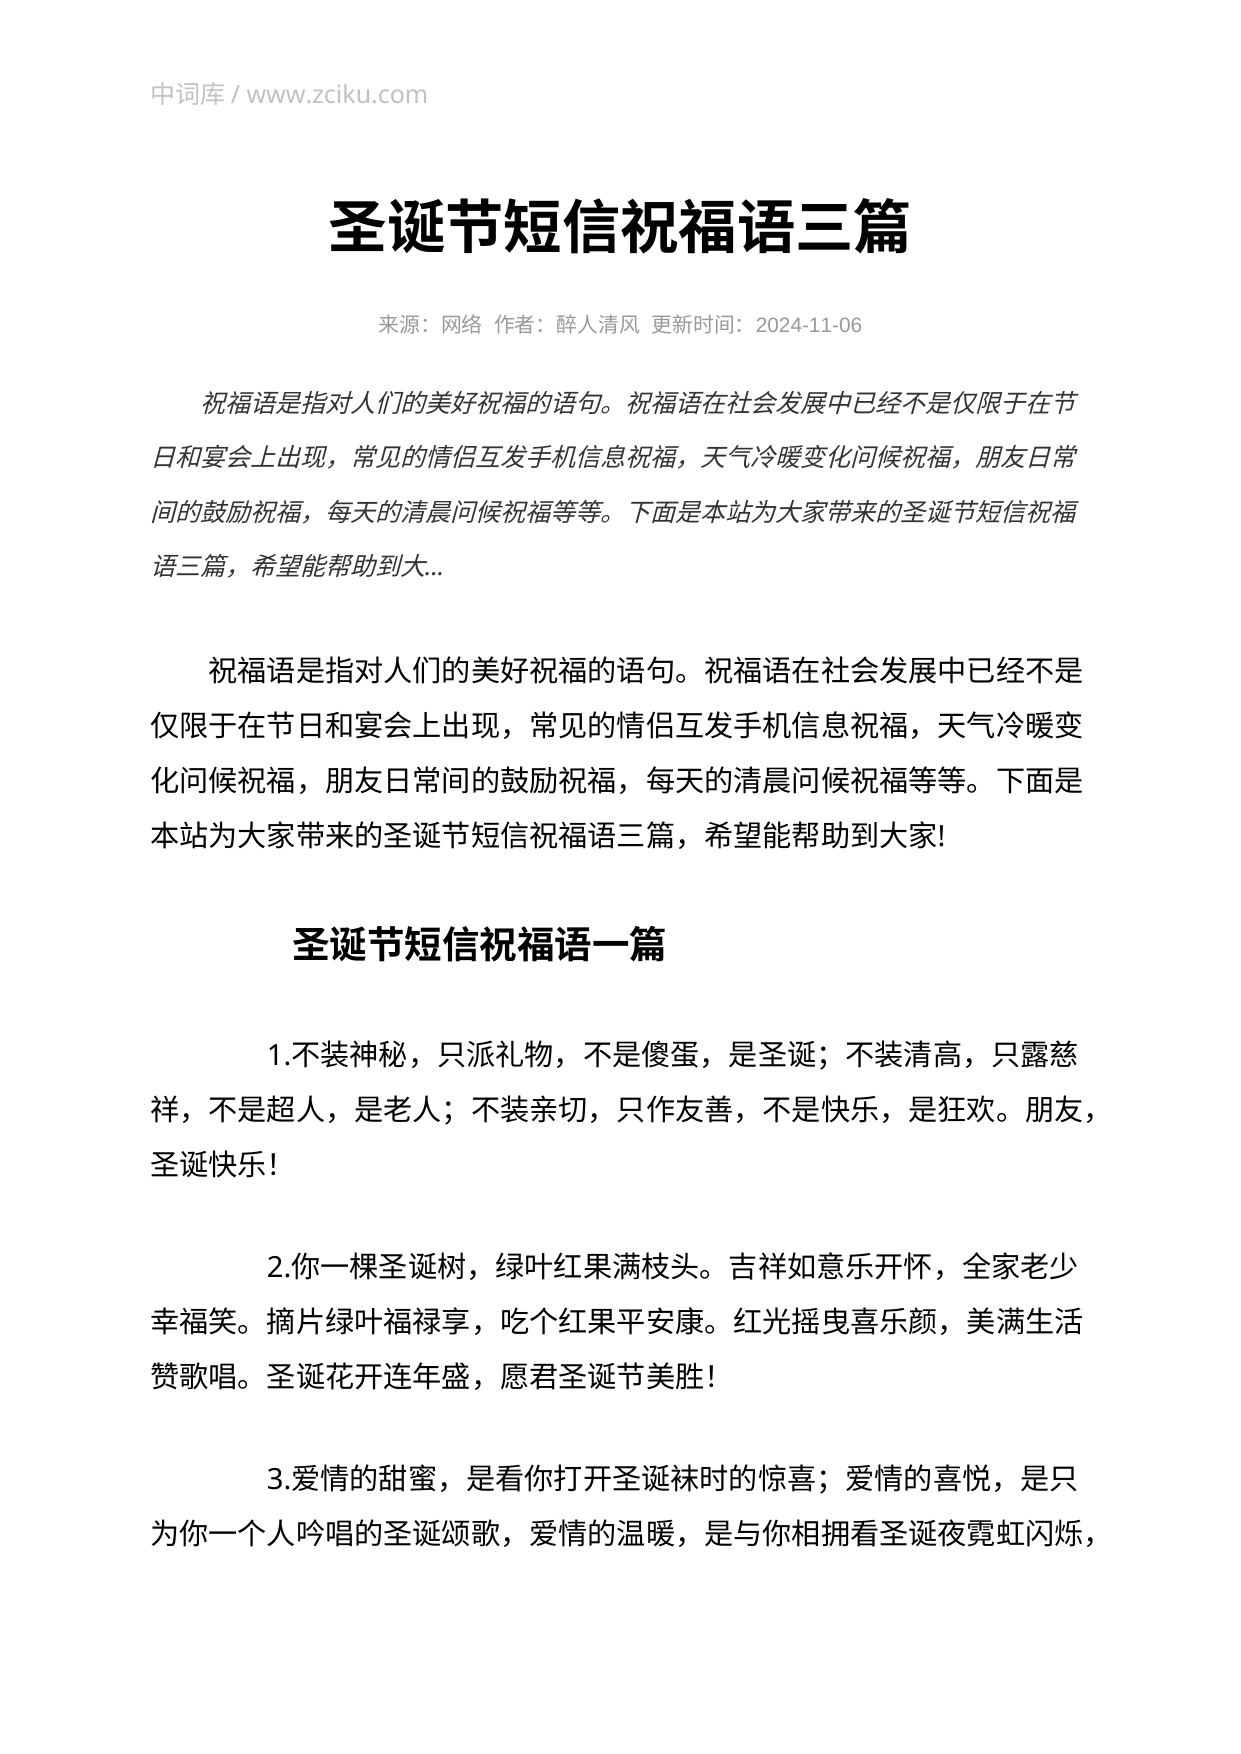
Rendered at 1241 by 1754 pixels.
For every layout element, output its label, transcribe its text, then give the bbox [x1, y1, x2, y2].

text 祝福语是指对人们的美好祝福的语句。祝福语在社会发展中已经不是仅限于在节日和宴会上出现，常见的情侣互发手机信息祝福，天气冷暖变化问候祝福，朋友日常间的鼓励祝福，每天的清晨问候祝福等等。下面是本站为大家带来的圣诞节短信祝福语三篇，希望能帮助到大... [150, 383, 1090, 583]
text 1.不装神秘，只派礼物，不是傻蛋，是圣诞；不装清高，只露慈祥，不是超人，是老人；不装亲切，只作友善，不是快乐，是狂欢。朋友，圣诞快乐！ [150, 1032, 1090, 1184]
text 圣诞节短信祝福语一篇 [150, 914, 1090, 969]
text 来源：网络 作者：醉人清风 更新时间：2024-11-06 [150, 313, 1090, 337]
text 祝福语是指对人们的美好祝福的语句。祝福语在社会发展中已经不是仅限于在节日和宴会上出现，常见的情侣互发手机信息祝福，天气冷暖变化问候祝福，朋友日常间的鼓励祝福，每天的清晨问候祝福等等。下面是本站为大家带来的圣诞节短信祝福语三篇，希望能帮助到大家! [150, 648, 1090, 855]
text 2.你一棵圣诞树，绿叶红果满枝头。吉祥如意乐开怀，全家老少幸福笑。摘片绿叶福禄享，吃个红果平安康。红光摇曳喜乐颜，美满生活赞歌唱。圣诞花开连年盛，愿君圣诞节美胜！ [150, 1243, 1090, 1396]
subtitle 圣诞节短信祝福语三篇 [150, 181, 1090, 266]
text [150, 1455, 1090, 1552]
